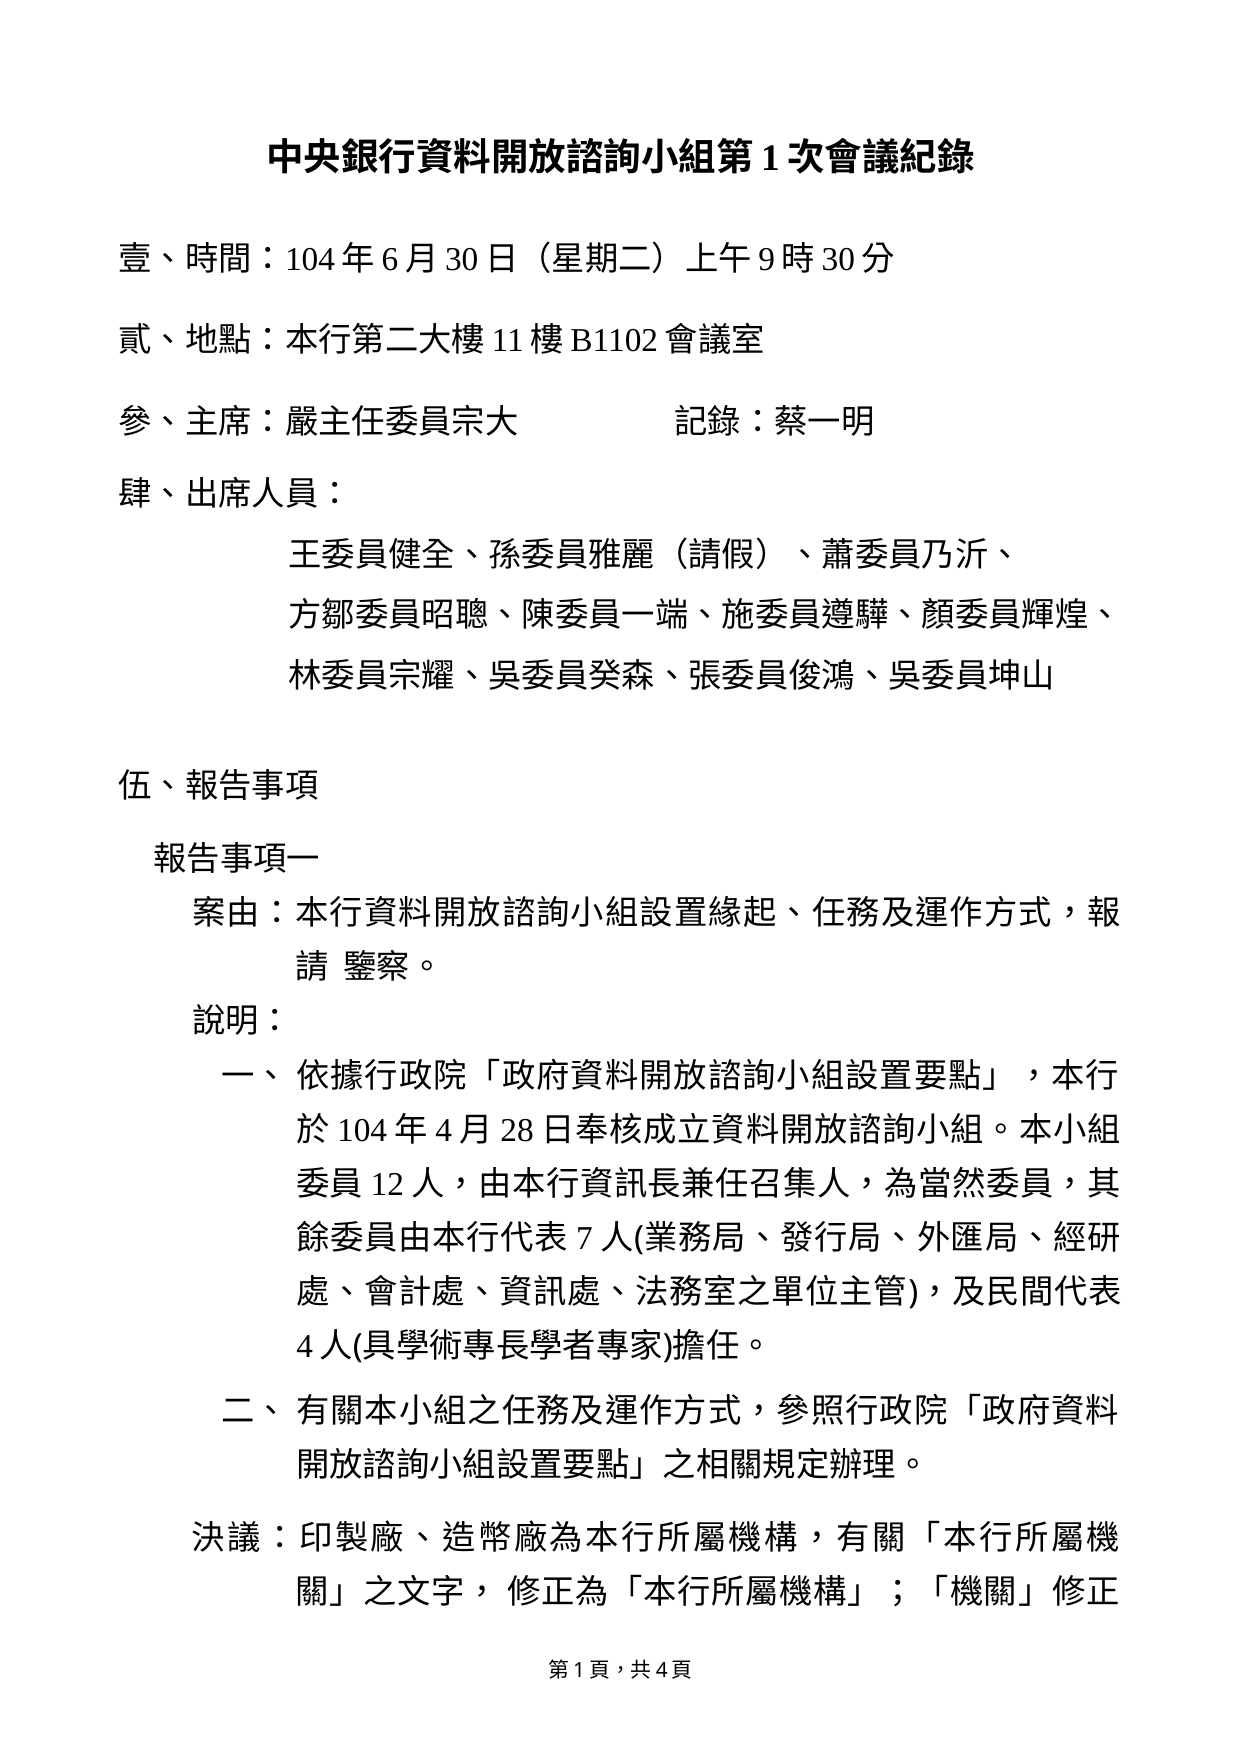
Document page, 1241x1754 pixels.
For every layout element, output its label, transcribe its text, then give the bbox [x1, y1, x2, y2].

text 伍、報告事項 [118, 754, 1122, 808]
text 方鄒委員昭聰、陳委員一端、施委員遵驊、顏委員輝煌、 [288, 583, 1122, 637]
text 中央銀行資料開放諮詢小組第1次會議紀錄 [118, 127, 1122, 181]
list 依據行政院「政府資料開放諮詢小組設置要點」，本行於104年4月28日奉核成立資料開放諮詢小組。本小組委員12人，由本行資訊長兼任召集人，為當然委員，其餘委員由本行代表7人(業務局、發行局、外匯局、經研處、會計處、資訊處、法務室之單位主管)，及民間代表4人(具學術專長學者專家)擔任。 [221, 1044, 1122, 1369]
text 案由：本行資料開放諮詢小組設置緣起、任務及運作方式，報請 鑒察。 [192, 881, 1122, 989]
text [192, 1506, 1122, 1614]
text 參、主席：嚴主任委員宗大 記錄：蔡一明 [118, 381, 1122, 456]
text 林委員宗耀、吳委員癸森、張委員俊鴻、吳委員坤山 [288, 644, 1122, 698]
text 王委員健全、孫委員雅麗（請假）、蕭委員乃沂、 [288, 523, 1122, 577]
text 報告事項一 [153, 827, 1122, 881]
list 有關本小組之任務及運作方式，參照行政院「政府資料開放諮詢小組設置要點」之相關規定辦理。 [221, 1379, 1122, 1487]
text 壹、時間：104年6月30日（星期二）上午9時30分 [118, 219, 1122, 294]
text 說明： [192, 989, 1122, 1044]
text 貳、地點：本行第二大樓11樓B1102會議室 [118, 300, 1122, 375]
text 肆、出席人員： [118, 462, 1122, 517]
